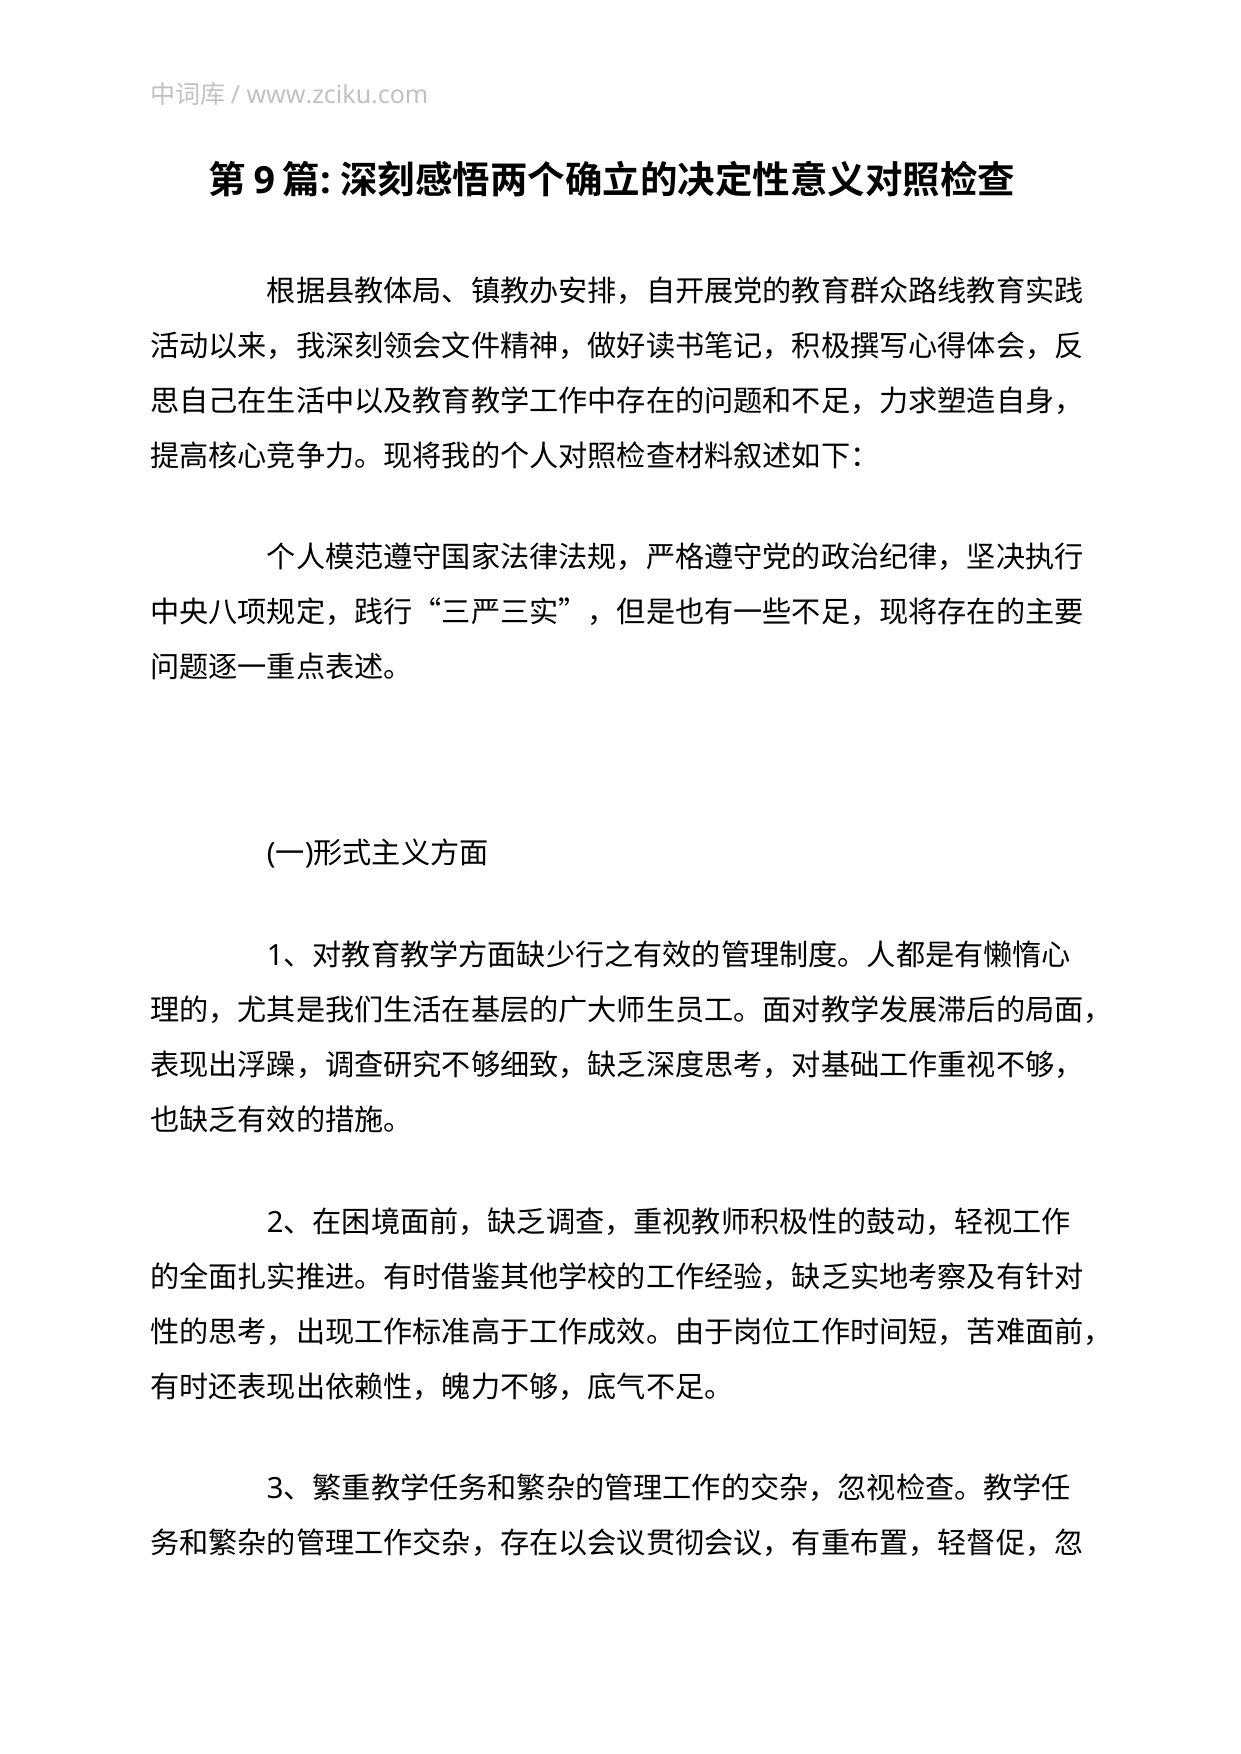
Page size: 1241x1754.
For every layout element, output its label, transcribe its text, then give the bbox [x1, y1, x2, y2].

text (一)形式主义方面 [150, 830, 1090, 872]
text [150, 1465, 1090, 1562]
text 个人模范遵守国家法律法规，严格遵守党的政治纪律，坚决执行中央八项规定，践行“三严三实”，但是也有一些不足，现将存在的主要问题逐一重点表述。 [150, 534, 1090, 686]
text 第9篇: 深刻感悟两个确立的决定性意义对照检查 [150, 150, 1090, 204]
text 根据县教体局、镇教办安排，自开展党的教育群众路线教育实践活动以来，我深刻领会文件精神，做好读书笔记，积极撰写心得体会，反思自己在生活中以及教育教学工作中存在的问题和不足，力求塑造自身，提高核心竞争力。现将我的个人对照检查材料叙述如下： [150, 268, 1090, 474]
text 2、在困境面前，缺乏调查，重视教师积极性的鼓动，轻视工作的全面扎实推进。有时借鉴其他学校的工作经验，缺乏实地考察及有针对性的思考，出现工作标准高于工作成效。由于岗位工作时间短，苦难面前，有时还表现出依赖性，魄力不够，底气不足。 [150, 1198, 1090, 1405]
text 1、对教育教学方面缺少行之有效的管理制度。人都是有懒惰心理的，尤其是我们生活在基层的广大师生员工。面对教学发展滞后的局面，表现出浮躁，调查研究不够细致，缺乏深度思考，对基础工作重视不够，也缺乏有效的措施。 [150, 932, 1090, 1139]
